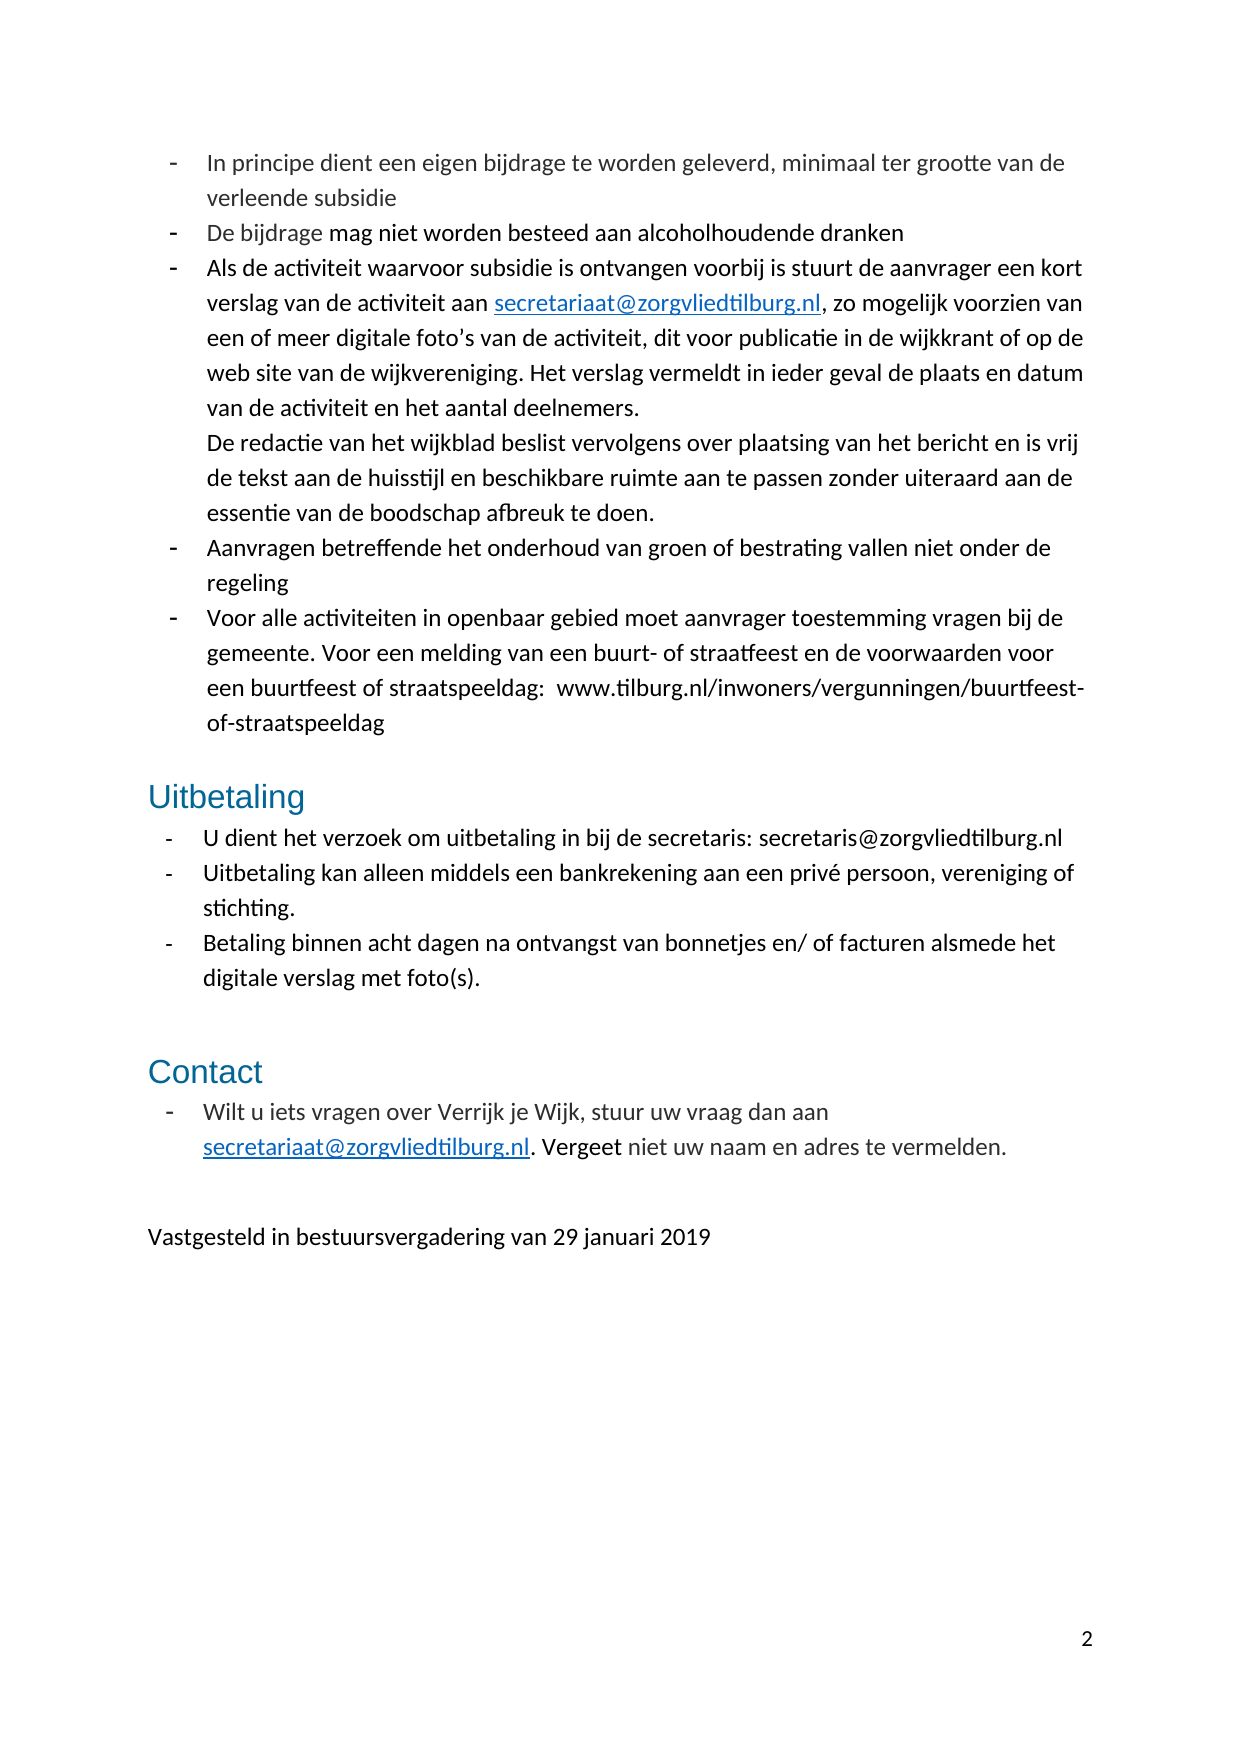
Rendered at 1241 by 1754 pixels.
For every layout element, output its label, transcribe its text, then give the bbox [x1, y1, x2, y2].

text Uitbetaling [148, 778, 1093, 816]
list De bijdrage mag niet worden besteed aan alcoholhoudende dranken [169, 218, 1093, 248]
list De redactie van het wijkblad beslist vervolgens over plaatsing van het bericht en is vrij de tekst aan de huisstijl en beschikbare ruimte aan te passen zonder uiteraard aan de essentie van de boodschap afbreuk te doen. [207, 428, 1093, 528]
text Contact [148, 1052, 1093, 1090]
list Voor alle activiteiten in openbaar gebied moet aanvrager toestemming vragen bij de gemeente. Voor een melding van een buurt- of straatfeest en de voorwaarden voor een buurtfeest of straatspeeldag: www.tilburg.nl/inwoners/vergunningen/buurtfeest-of-straatspeeldag [169, 603, 1093, 738]
list Betaling binnen acht dagen na ontvangst van bonnetjes en/ of facturen alsmede het digitale verslag met foto(s). [165, 927, 1093, 992]
list Aanvragen betreffende het onderhoud van groen of bestrating vallen niet onder de regeling [169, 533, 1093, 598]
text Vastgesteld in bestuursvergadering van 29 januari 2019 [148, 1221, 1093, 1252]
list Als de activiteit waarvoor subsidie is ontvangen voorbij is stuurt de aanvrager een kort verslag van de activiteit aan secretariaat@zorgvliedtilburg.nl, zo mogelijk voorzien van een of meer digitale foto’s van de activiteit, dit voor publicatie in de wijkkrant of op de web site van de wijkvereniging. Het verslag vermeldt in ieder geval de plaats en datum van de activiteit en het aantal deelnemers. [169, 253, 1093, 423]
list U dient het verzoek om uitbetaling in bij de secretaris: secretaris@zorgvliedtilburg.nl [165, 822, 1093, 852]
list In principe dient een eigen bijdrage te worden geleverd, minimaal ter grootte van de verleende subsidie [169, 148, 1093, 213]
list Wilt u iets vragen over Verrijk je Wijk, stuur uw vraag dan aan secretariaat@zorgvliedtilburg.nl. Vergeet niet uw naam en adres te vermelden. [165, 1096, 1093, 1162]
list Uitbetaling kan alleen middels een bankrekening aan een privé persoon, vereniging of stichting. [165, 857, 1093, 922]
